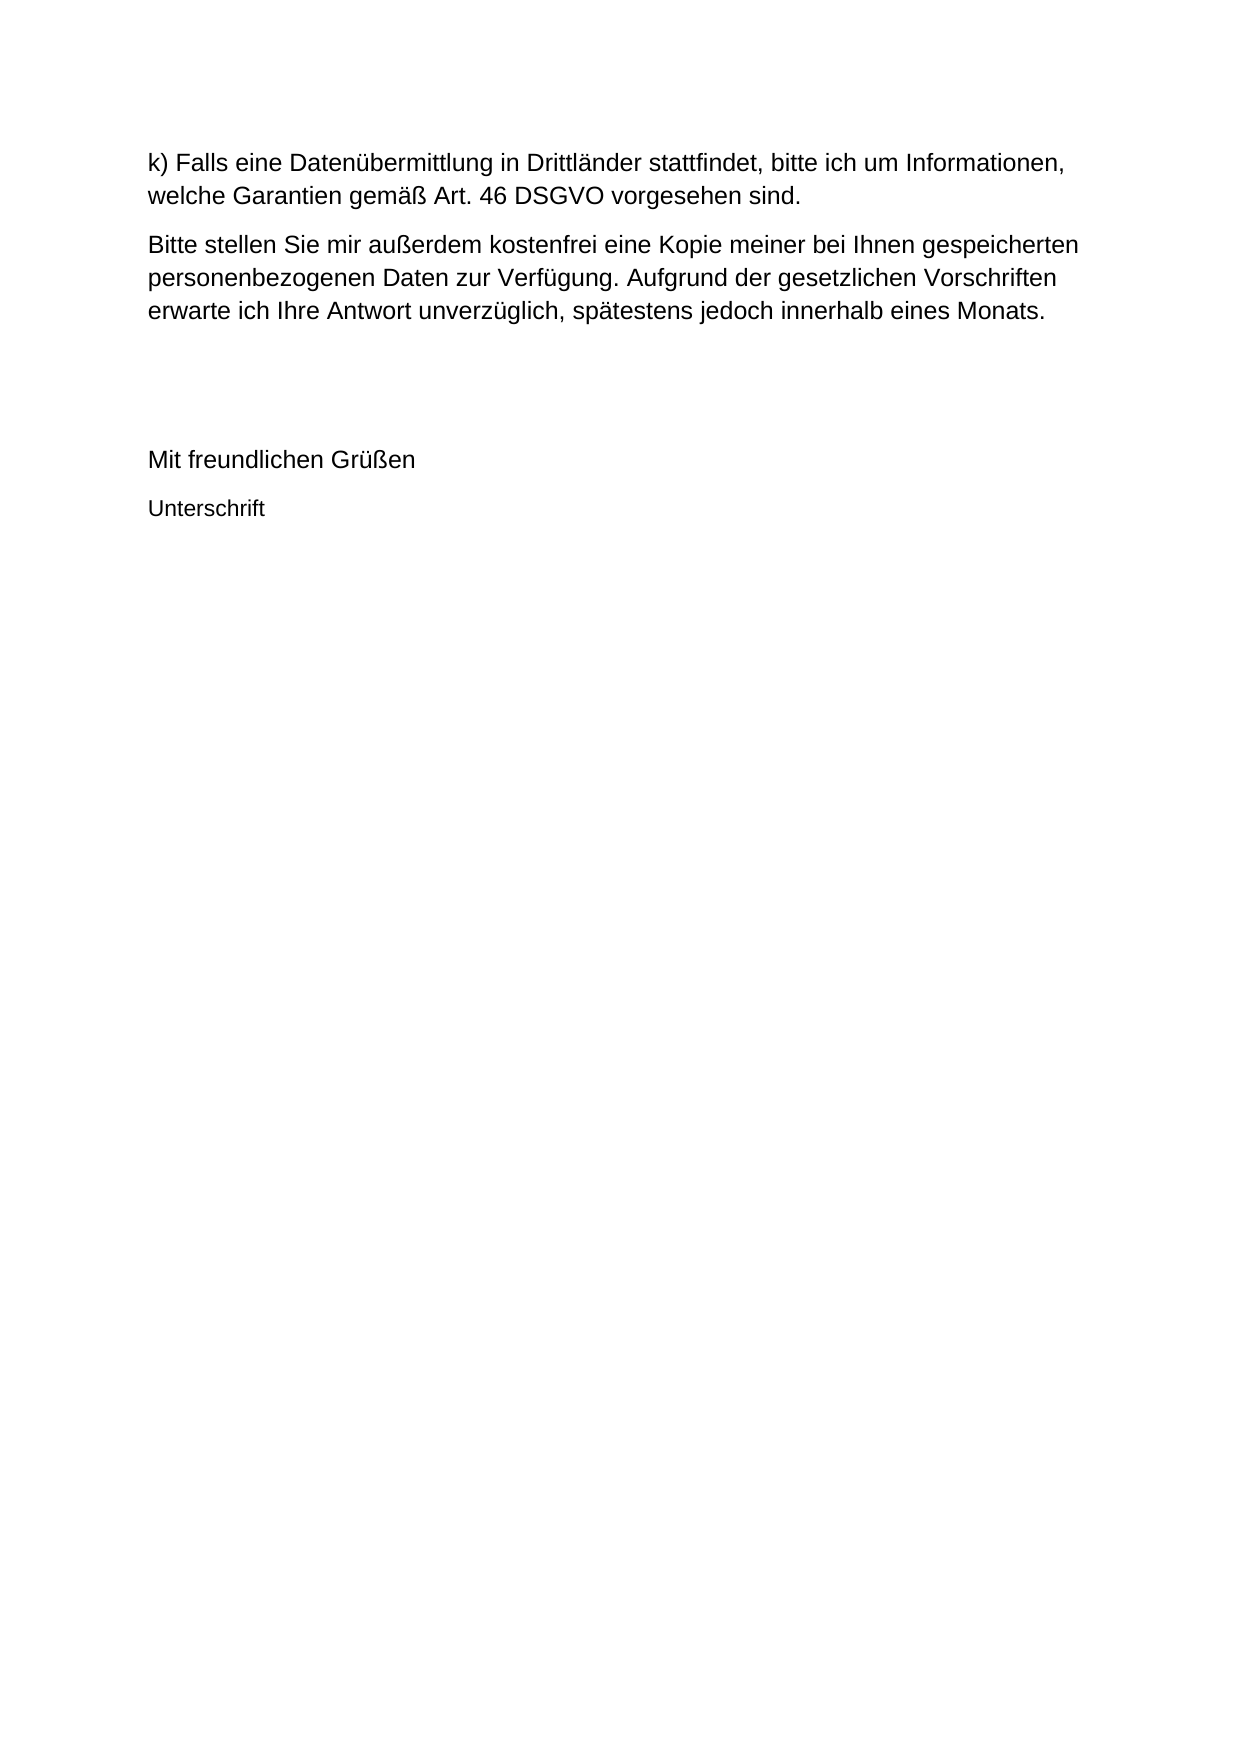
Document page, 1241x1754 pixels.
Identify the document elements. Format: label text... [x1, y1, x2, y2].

text k) Falls eine Datenübermittlung in Drittländer stattfindet, bitte ich um Informationen, welche Garantien gemäß Art. 46 DSGVO vorgesehen sind. [148, 148, 1093, 209]
text Bitte stellen Sie mir außerdem kostenfrei eine Kopie meiner bei Ihnen gespeicherten personenbezogenen Daten zur Verfügung. Aufgrund der gesetzlichen Vorschriften erwarte ich Ihre Antwort unverzüglich, spätestens jedoch innerhalb eines Monats. [148, 230, 1093, 325]
text Unterschrift [148, 495, 1093, 521]
text Mit freundlichen Grüßen [148, 445, 1093, 474]
